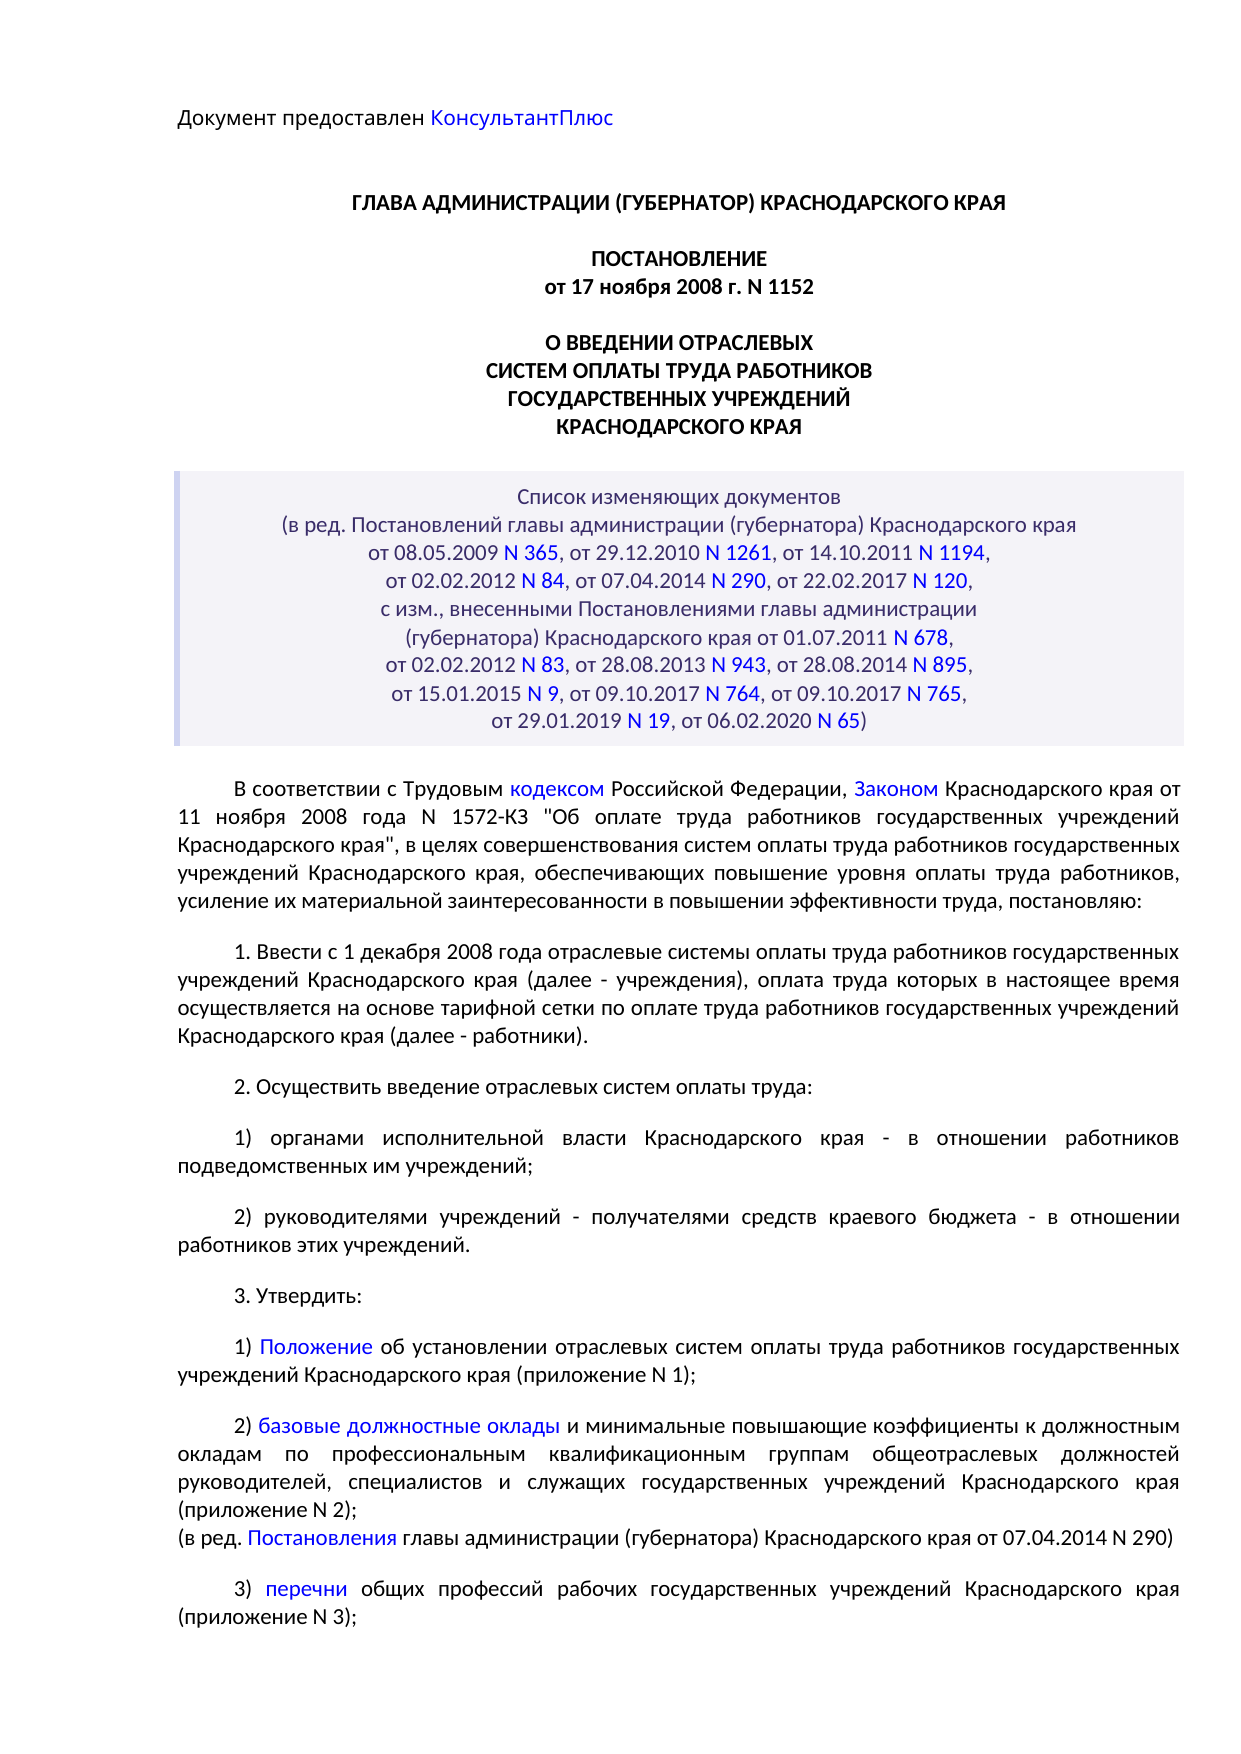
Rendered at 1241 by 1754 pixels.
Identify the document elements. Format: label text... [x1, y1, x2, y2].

title от 17 ноября 2008 г. N 1152 [177, 272, 1181, 300]
title КРАСНОДАРСКОГО КРАЯ [177, 412, 1181, 440]
title Документ предоставлен КонсультантПлюс [177, 103, 1181, 160]
text 2) базовые должностные оклады и минимальные повышающие коэффициенты к должностным окладам по профессиональным квалификационным группам общеотраслевых должностей руководителей, специалистов и служащих государственных учреждений Краснодарского края (приложение N 2); [177, 1411, 1181, 1523]
title ГЛАВА АДМИНИСТРАЦИИ (ГУБЕРНАТОР) КРАСНОДАРСКОГО КРАЯ [177, 188, 1181, 216]
text 1. Ввести с 1 декабря 2008 года отраслевые системы оплаты труда работников государственных учреждений Краснодарского края (далее - учреждения), оплата труда которых в настоящее время осуществляется на основе тарифной сетки по оплате труда работников государственных учреждений Краснодарского края (далее - работники). [177, 937, 1181, 1049]
text 3. Утвердить: [177, 1281, 1181, 1309]
text (в ред. Постановления главы администрации (губернатора) Краснодарского края от 07.04.2014 N 290) [177, 1523, 1181, 1551]
text 1) органами исполнительной власти Краснодарского края - в отношении работников подведомственных им учреждений; [177, 1123, 1181, 1179]
table_header Список изменяющих документов (в ред. Постановлений главы администрации (губернатора) Краснодарского края от 08.05.2009 N 365, от 29.12.2010 N 1261, от 14.10.2011 N 1194, от 02.02.2012 N 84, от 07.04.2014 N 290, от 22.02.2017 N 120, с изм., внесенными Постановлениями главы администрации (губернатора) Краснодарского края от 01.07.2011 N 678, от 02.02.2012 N 83, от 28.08.2013 N 943, от 28.08.2014 N 895, от 15.01.2015 N 9, от 09.10.2017 N 764, от 09.10.2017 N 765, от 29.01.2019 N 19, от 06.02.2020 N 65) [180, 471, 1178, 746]
title ГОСУДАРСТВЕННЫХ УЧРЕЖДЕНИЙ [177, 384, 1181, 412]
title ПОСТАНОВЛЕНИЕ [177, 244, 1181, 272]
text 2) руководителями учреждений - получателями средств краевого бюджета - в отношении работников этих учреждений. [177, 1202, 1181, 1258]
title О ВВЕДЕНИИ ОТРАСЛЕВЫХ [177, 328, 1181, 356]
text 1) Положение об установлении отраслевых систем оплаты труда работников государственных учреждений Краснодарского края (приложение N 1); [177, 1332, 1181, 1388]
text 3) перечни общих профессий рабочих государственных учреждений Краснодарского края (приложение N 3); [177, 1574, 1181, 1630]
text В соответствии с Трудовым кодексом Российской Федерации, Законом Краснодарского края от 11 ноября 2008 года N 1572-КЗ "Об оплате труда работников государственных учреждений Краснодарского края", в целях совершенствования систем оплаты труда работников государственных учреждений Краснодарского края, обеспечивающих повышение уровня оплаты труда работников, усиление их материальной заинтересованности в повышении эффективности труда, постановляю: [177, 774, 1181, 914]
title СИСТЕМ ОПЛАТЫ ТРУДА РАБОТНИКОВ [177, 356, 1181, 384]
text 2. Осуществить введение отраслевых систем оплаты труда: [177, 1072, 1181, 1101]
